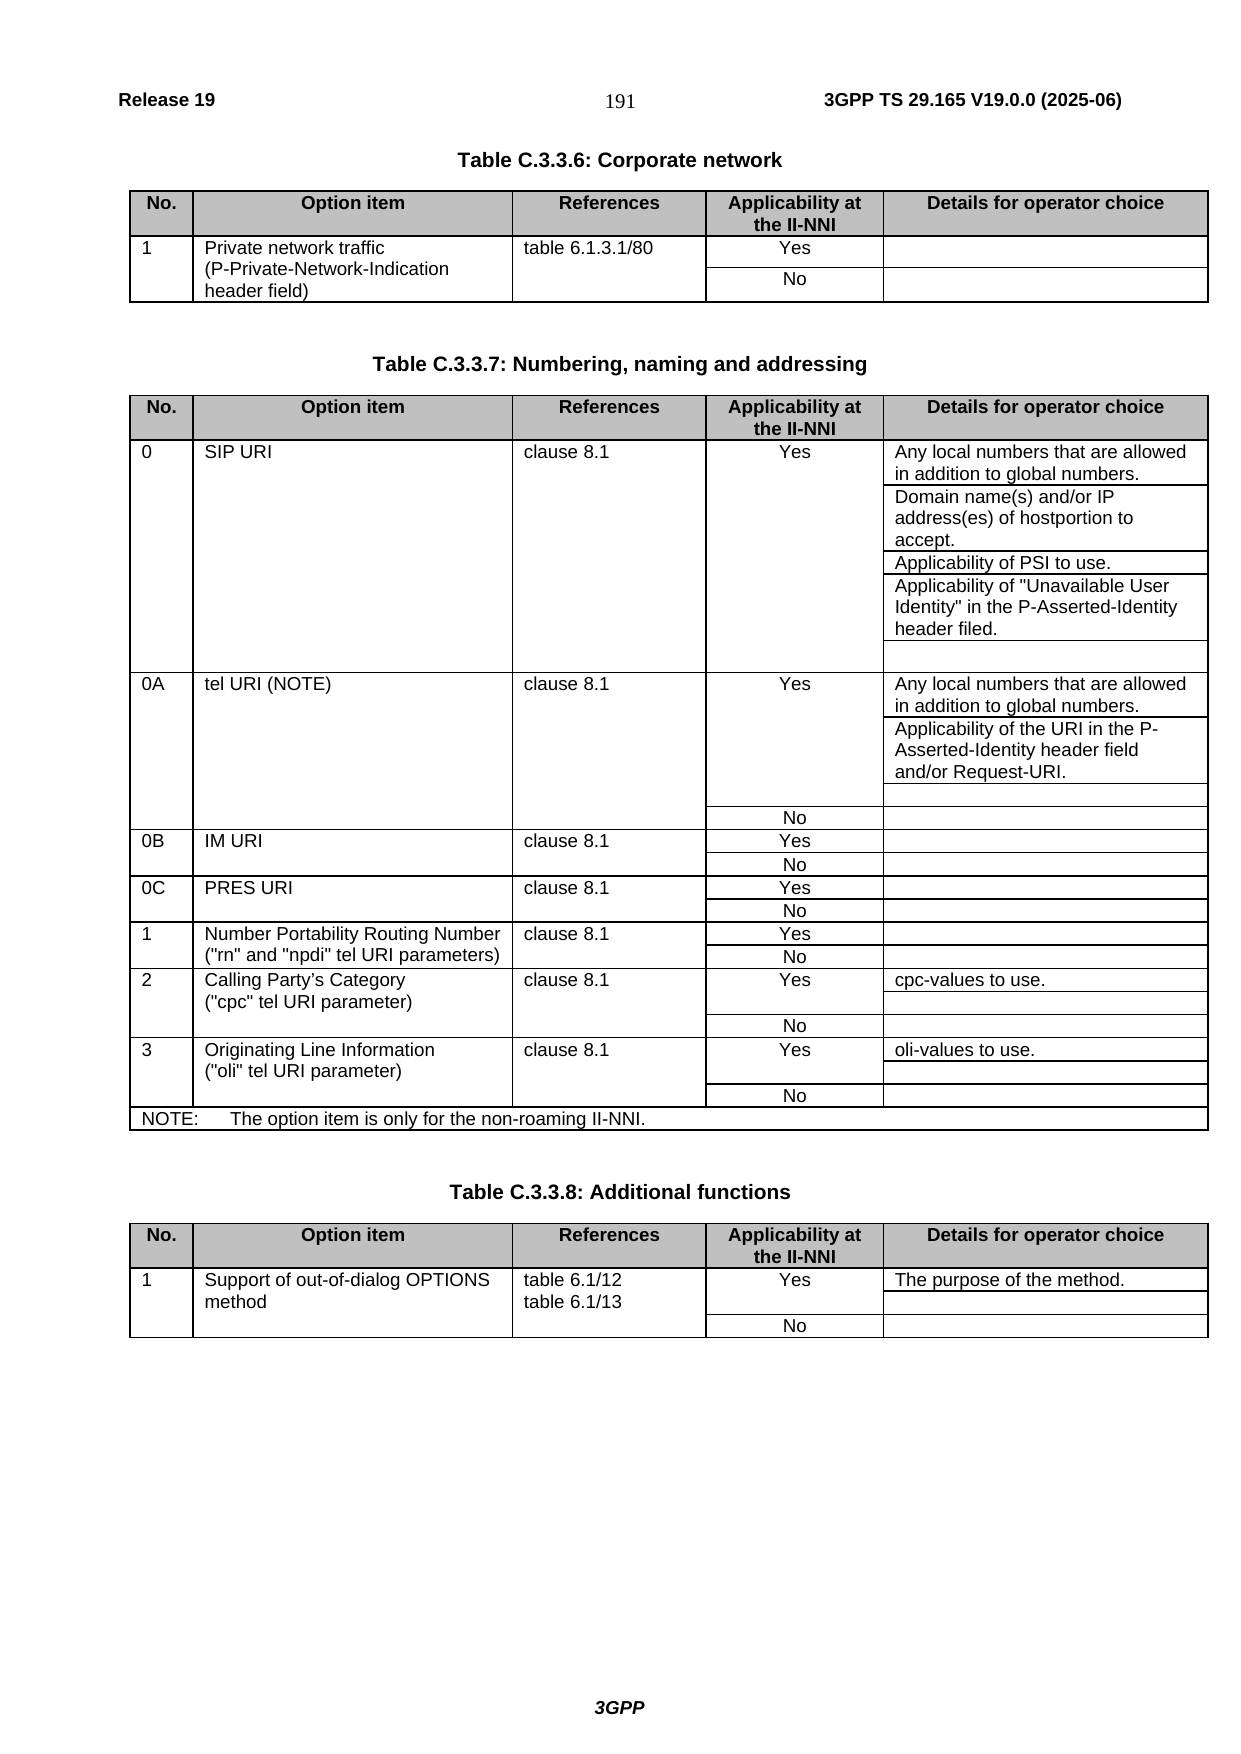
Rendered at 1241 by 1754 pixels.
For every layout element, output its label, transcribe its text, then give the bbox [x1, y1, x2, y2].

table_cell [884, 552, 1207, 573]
text Table C.3.3.6: Corporate network [118, 147, 1122, 171]
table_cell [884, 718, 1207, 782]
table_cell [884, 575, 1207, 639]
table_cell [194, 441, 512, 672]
text Table C.3.3.7: Numbering, naming and addressing [118, 352, 1122, 376]
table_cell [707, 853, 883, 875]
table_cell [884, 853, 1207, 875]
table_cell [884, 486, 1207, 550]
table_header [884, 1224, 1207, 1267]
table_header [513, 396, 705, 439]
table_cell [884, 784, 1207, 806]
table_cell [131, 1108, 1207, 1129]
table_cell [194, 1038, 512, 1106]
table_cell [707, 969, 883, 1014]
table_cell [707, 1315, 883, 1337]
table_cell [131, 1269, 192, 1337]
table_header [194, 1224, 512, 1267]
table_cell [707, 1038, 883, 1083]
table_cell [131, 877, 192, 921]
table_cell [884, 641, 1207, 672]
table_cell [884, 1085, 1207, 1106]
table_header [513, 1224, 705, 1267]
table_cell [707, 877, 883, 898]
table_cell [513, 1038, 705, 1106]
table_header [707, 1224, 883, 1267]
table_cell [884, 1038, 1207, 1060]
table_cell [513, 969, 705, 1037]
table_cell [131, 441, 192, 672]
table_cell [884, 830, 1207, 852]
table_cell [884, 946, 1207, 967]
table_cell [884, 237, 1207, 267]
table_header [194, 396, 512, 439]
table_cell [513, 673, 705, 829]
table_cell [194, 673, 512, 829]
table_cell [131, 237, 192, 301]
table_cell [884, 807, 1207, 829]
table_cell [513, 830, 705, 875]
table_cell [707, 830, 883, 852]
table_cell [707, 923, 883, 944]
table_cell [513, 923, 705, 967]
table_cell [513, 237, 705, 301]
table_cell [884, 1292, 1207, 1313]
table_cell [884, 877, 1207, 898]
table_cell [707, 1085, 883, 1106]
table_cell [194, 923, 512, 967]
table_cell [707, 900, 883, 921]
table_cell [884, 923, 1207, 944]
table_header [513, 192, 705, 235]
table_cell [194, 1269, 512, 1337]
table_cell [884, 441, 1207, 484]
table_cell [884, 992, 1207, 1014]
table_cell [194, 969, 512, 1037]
text Table C.3.3.8: Additional functions [118, 1180, 1122, 1204]
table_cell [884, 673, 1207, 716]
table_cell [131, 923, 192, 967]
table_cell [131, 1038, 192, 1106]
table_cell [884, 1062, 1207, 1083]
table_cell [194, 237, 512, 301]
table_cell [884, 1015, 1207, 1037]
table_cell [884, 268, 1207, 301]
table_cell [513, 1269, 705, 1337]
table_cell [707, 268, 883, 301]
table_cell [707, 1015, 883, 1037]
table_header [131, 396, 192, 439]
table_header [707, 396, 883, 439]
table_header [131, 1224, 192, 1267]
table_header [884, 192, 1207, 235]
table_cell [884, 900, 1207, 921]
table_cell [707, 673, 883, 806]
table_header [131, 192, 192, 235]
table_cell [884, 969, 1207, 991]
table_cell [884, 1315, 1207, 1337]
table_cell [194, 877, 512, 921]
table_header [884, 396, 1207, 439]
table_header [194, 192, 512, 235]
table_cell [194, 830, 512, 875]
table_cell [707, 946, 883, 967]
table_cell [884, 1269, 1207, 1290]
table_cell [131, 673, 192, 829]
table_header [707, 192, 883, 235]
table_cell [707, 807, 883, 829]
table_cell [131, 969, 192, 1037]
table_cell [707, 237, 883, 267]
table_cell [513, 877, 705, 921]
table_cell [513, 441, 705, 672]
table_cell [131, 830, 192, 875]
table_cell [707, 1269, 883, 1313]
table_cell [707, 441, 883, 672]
